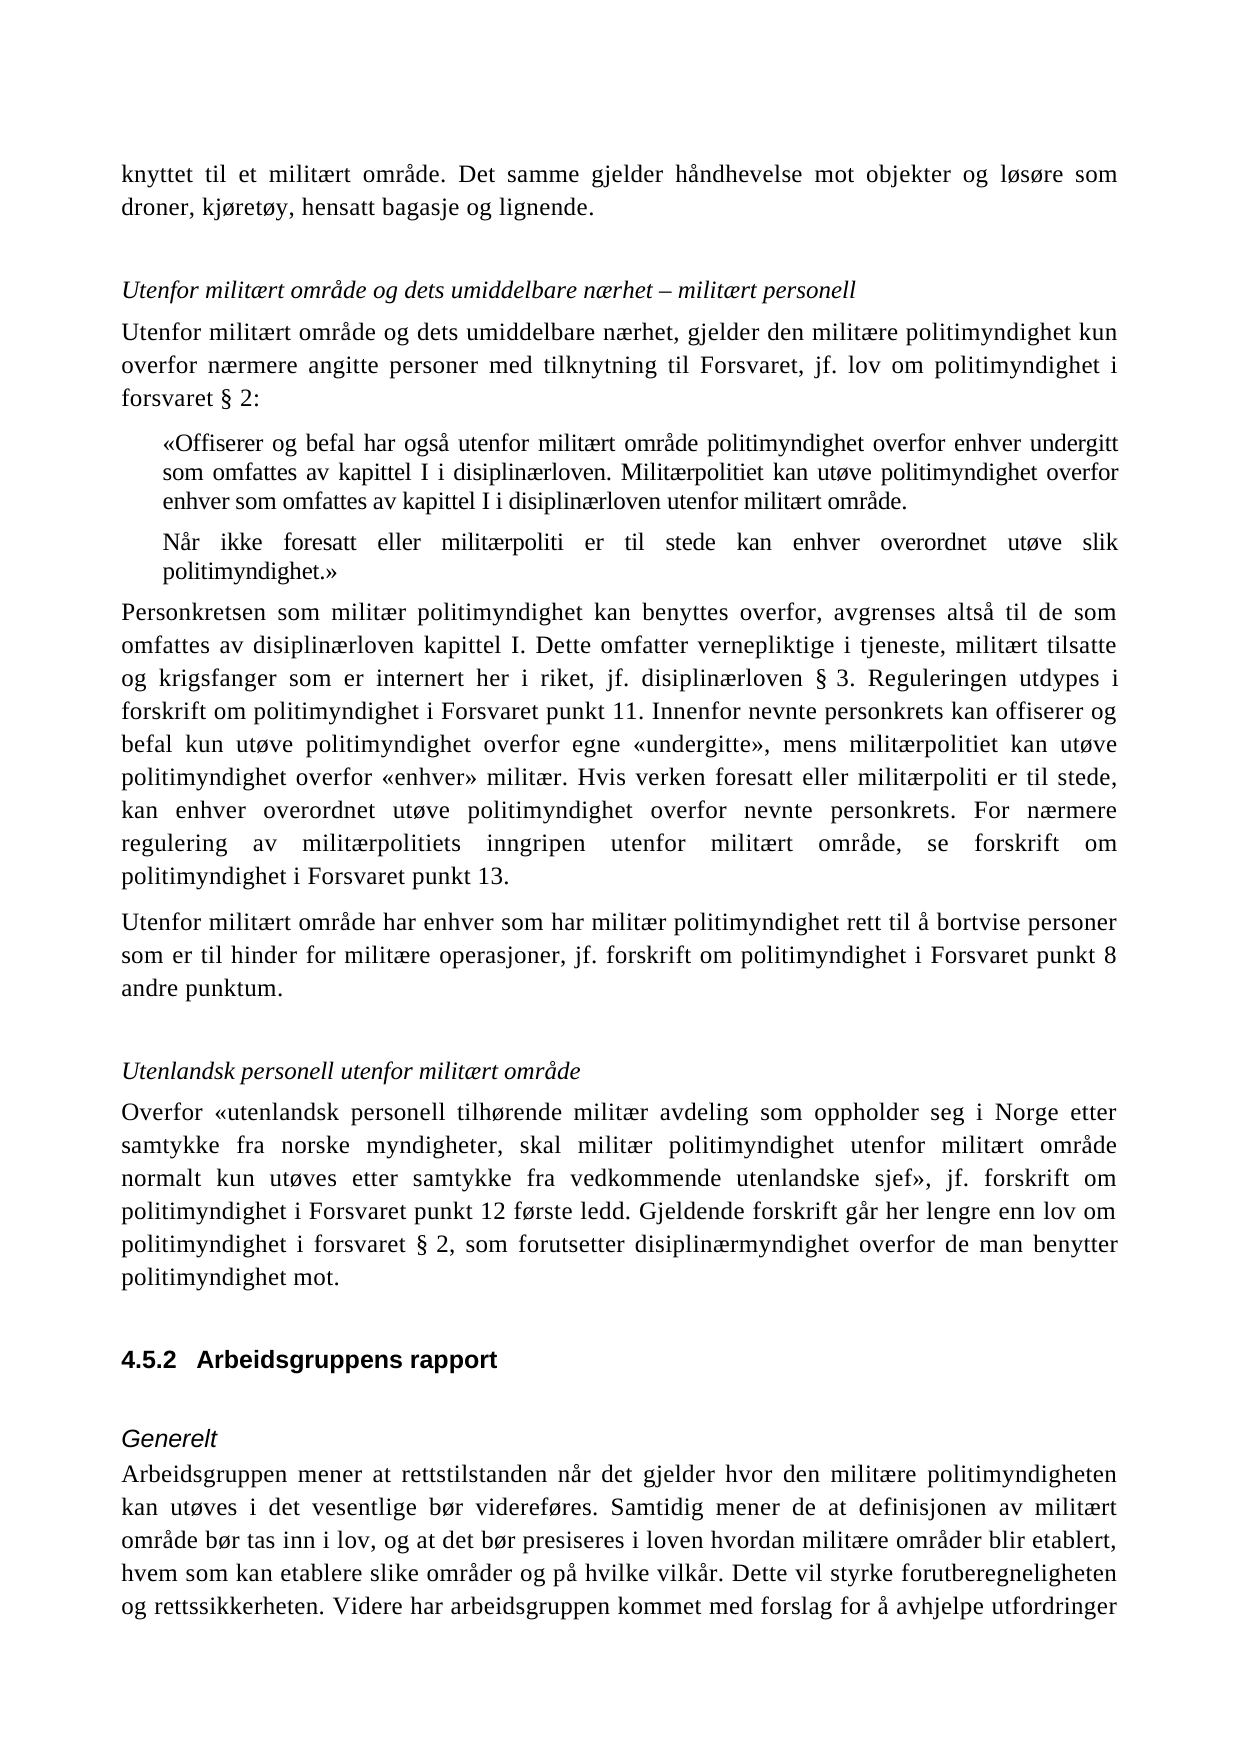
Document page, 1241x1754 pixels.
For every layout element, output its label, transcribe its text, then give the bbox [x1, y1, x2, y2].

text Utenfor militært område har enhver som har militær politimyndighet rett til å bortvise personer som er til hinder for militære operasjoner, jf. forskrift om politimyndighet i Forsvaret punkt 8 andre punktum. [121, 907, 1119, 1002]
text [121, 1459, 1119, 1620]
text Utenfor militært område og dets umiddelbare nærhet – militært personell [121, 276, 1119, 304]
text Overfor «utenlandsk personell tilhørende militær avdeling som oppholder seg i Norge etter samtykke fra norske myndigheter, skal militær politimyndighet utenfor militært område normalt kun utøves etter samtykke fra vedkommende utenlandske sjef», jf. forskrift om politimyndighet i Forsvaret punkt 12 første ledd. Gjeldende forskrift går her lengre enn lov om politimyndighet i forsvaret § 2, som forutsetter disiplinærmyndighet overfor de man benytter politimyndighet mot. [121, 1097, 1119, 1291]
text «Offiserer og befal har også utenfor militært område politimyndighet overfor enhver undergitt som omfattes av kapittel I i disiplinærloven. Militærpolitiet kan utøve politimyndighet overfor enhver som omfattes av kapittel I i disiplinærloven utenfor militært område. [162, 428, 1119, 514]
text Personkretsen som militær politimyndighet kan benyttes overfor, avgrenses altså til de som omfattes av disiplinærloven kapittel I. Dette omfatter vernepliktige i tjeneste, militært tilsatte og krigsfanger som er internert her i riket, jf. disiplinærloven § 3. Reguleringen utdypes i forskrift om politimyndighet i Forsvaret punkt 11. Innenfor nevnte personkrets kan offiserer og befal kun utøve politimyndighet overfor egne «undergitte», mens militærpolitiet kan utøve politimyndighet overfor «enhver» militær. Hvis verken foresatt eller militærpoliti er til stede, kan enhver overordnet utøve politimyndighet overfor nevnte personkrets. For nærmere regulering av militærpolitiets inngripen utenfor militært område, se forskrift om politimyndighet i Forsvaret punkt 13. [121, 597, 1119, 890]
subtitle Arbeidsgruppens rapport [121, 1345, 1119, 1374]
text Når ikke foresatt eller militærpoliti er til stede kan enhver overordnet utøve slik politimyndighet.» [162, 527, 1119, 584]
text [121, 159, 1119, 221]
text Utenfor militært område og dets umiddelbare nærhet, gjelder den militære politimyndighet kun overfor nærmere angitte personer med tilknytning til Forsvaret, jf. lov om politimyndighet i forsvaret § 2: [121, 317, 1119, 412]
text Utenlandsk personell utenfor militært område [121, 1056, 1119, 1084]
text Generelt [121, 1424, 1119, 1453]
